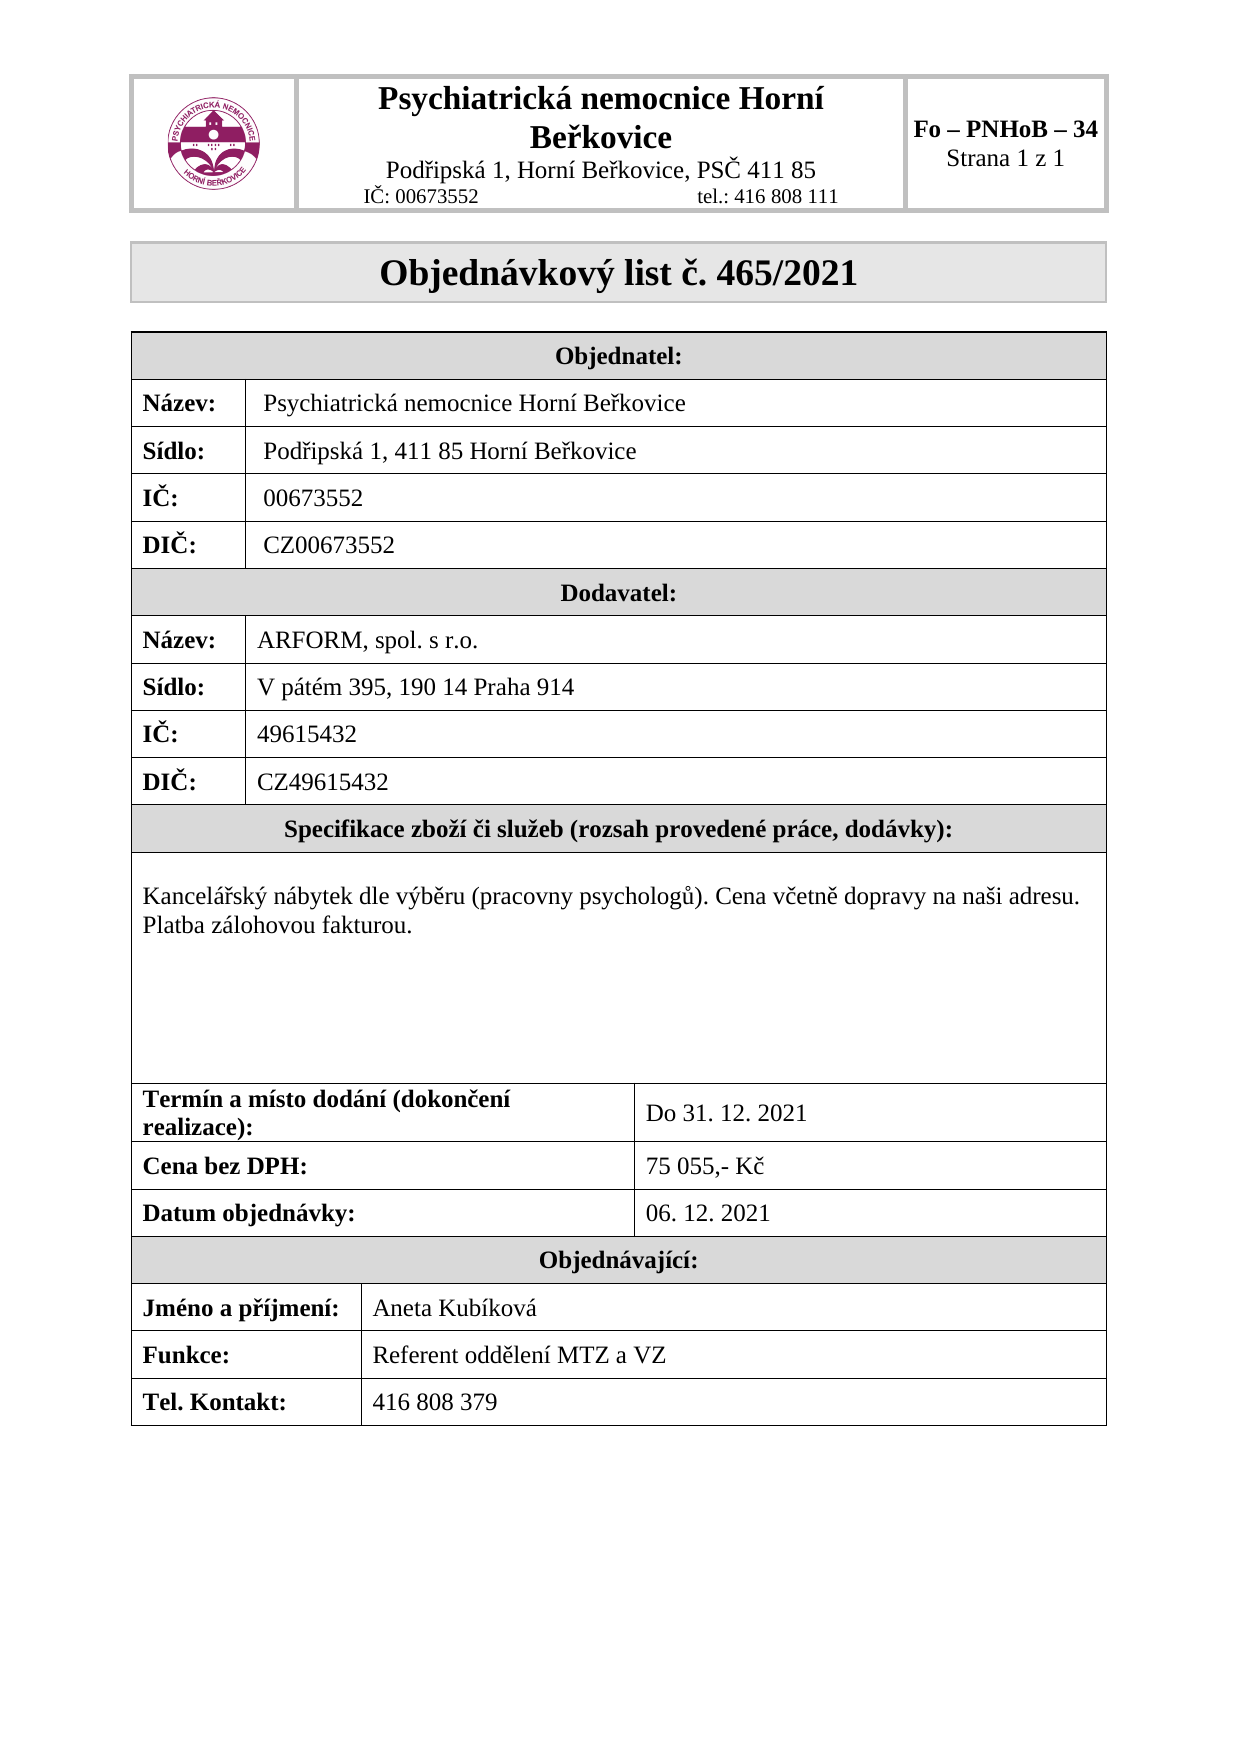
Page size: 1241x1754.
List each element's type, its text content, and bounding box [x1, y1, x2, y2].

table_cell CZ49615432 [246, 758, 1106, 804]
table_cell 00673552 [246, 474, 1106, 521]
table_cell Jméno a příjmení: [132, 1284, 361, 1330]
table_cell Název: [132, 380, 245, 426]
table_cell Cena bez DPH: [132, 1142, 634, 1188]
table_cell Objednávající: [132, 1237, 1106, 1283]
table_cell Sídlo: [132, 427, 245, 473]
table_cell Aneta Kubíková [362, 1284, 1106, 1330]
table_cell Kancelářský nábytek dle výběru (pracovny psychologů). Cena včetně dopravy na naši adresu. Platba zálohovou fakturou. [132, 853, 1106, 1083]
table_cell IČ: [132, 711, 245, 757]
table_cell Do 31. 12. 2021 [635, 1084, 1106, 1141]
table_cell Podřipská 1, 411 85 Horní Beřkovice [246, 427, 1106, 473]
table_cell Dodavatel: [132, 569, 1106, 615]
table_cell CZ00673552 [246, 522, 1106, 568]
table_cell Tel. Kontakt: [132, 1379, 361, 1425]
table_header Objednávkový list č. 465/2021 [132, 244, 1105, 301]
picture [167, 97, 260, 190]
table_cell Termín a místo dodání (dokončení realizace): [132, 1084, 634, 1141]
table_cell Referent oddělení MTZ a VZ [362, 1331, 1106, 1378]
table_cell Název: [132, 616, 245, 662]
table_cell IČ: [132, 474, 245, 521]
table_cell 49615432 [246, 711, 1106, 757]
table_cell 06. 12. 2021 [635, 1190, 1106, 1236]
table_cell Datum objednávky: [132, 1190, 634, 1236]
table_cell Specifikace zboží či služeb (rozsah provedené práce, dodávky): [132, 805, 1106, 852]
table_cell Psychiatrická nemocnice Horní Beřkovice [246, 380, 1106, 426]
table_cell 75 055,- Kč [635, 1142, 1106, 1188]
table_cell V pátém 395, 190 14 Praha 914 [246, 664, 1106, 710]
table_cell Sídlo: [132, 664, 245, 710]
table_cell DIČ: [132, 758, 245, 804]
table_cell 416 808 379 [362, 1379, 1106, 1425]
table_cell DIČ: [132, 522, 245, 568]
table_cell ARFORM, spol. s r.o. [246, 616, 1106, 662]
table_cell Funkce: [132, 1331, 361, 1378]
table_header Objednatel: [132, 333, 1106, 379]
